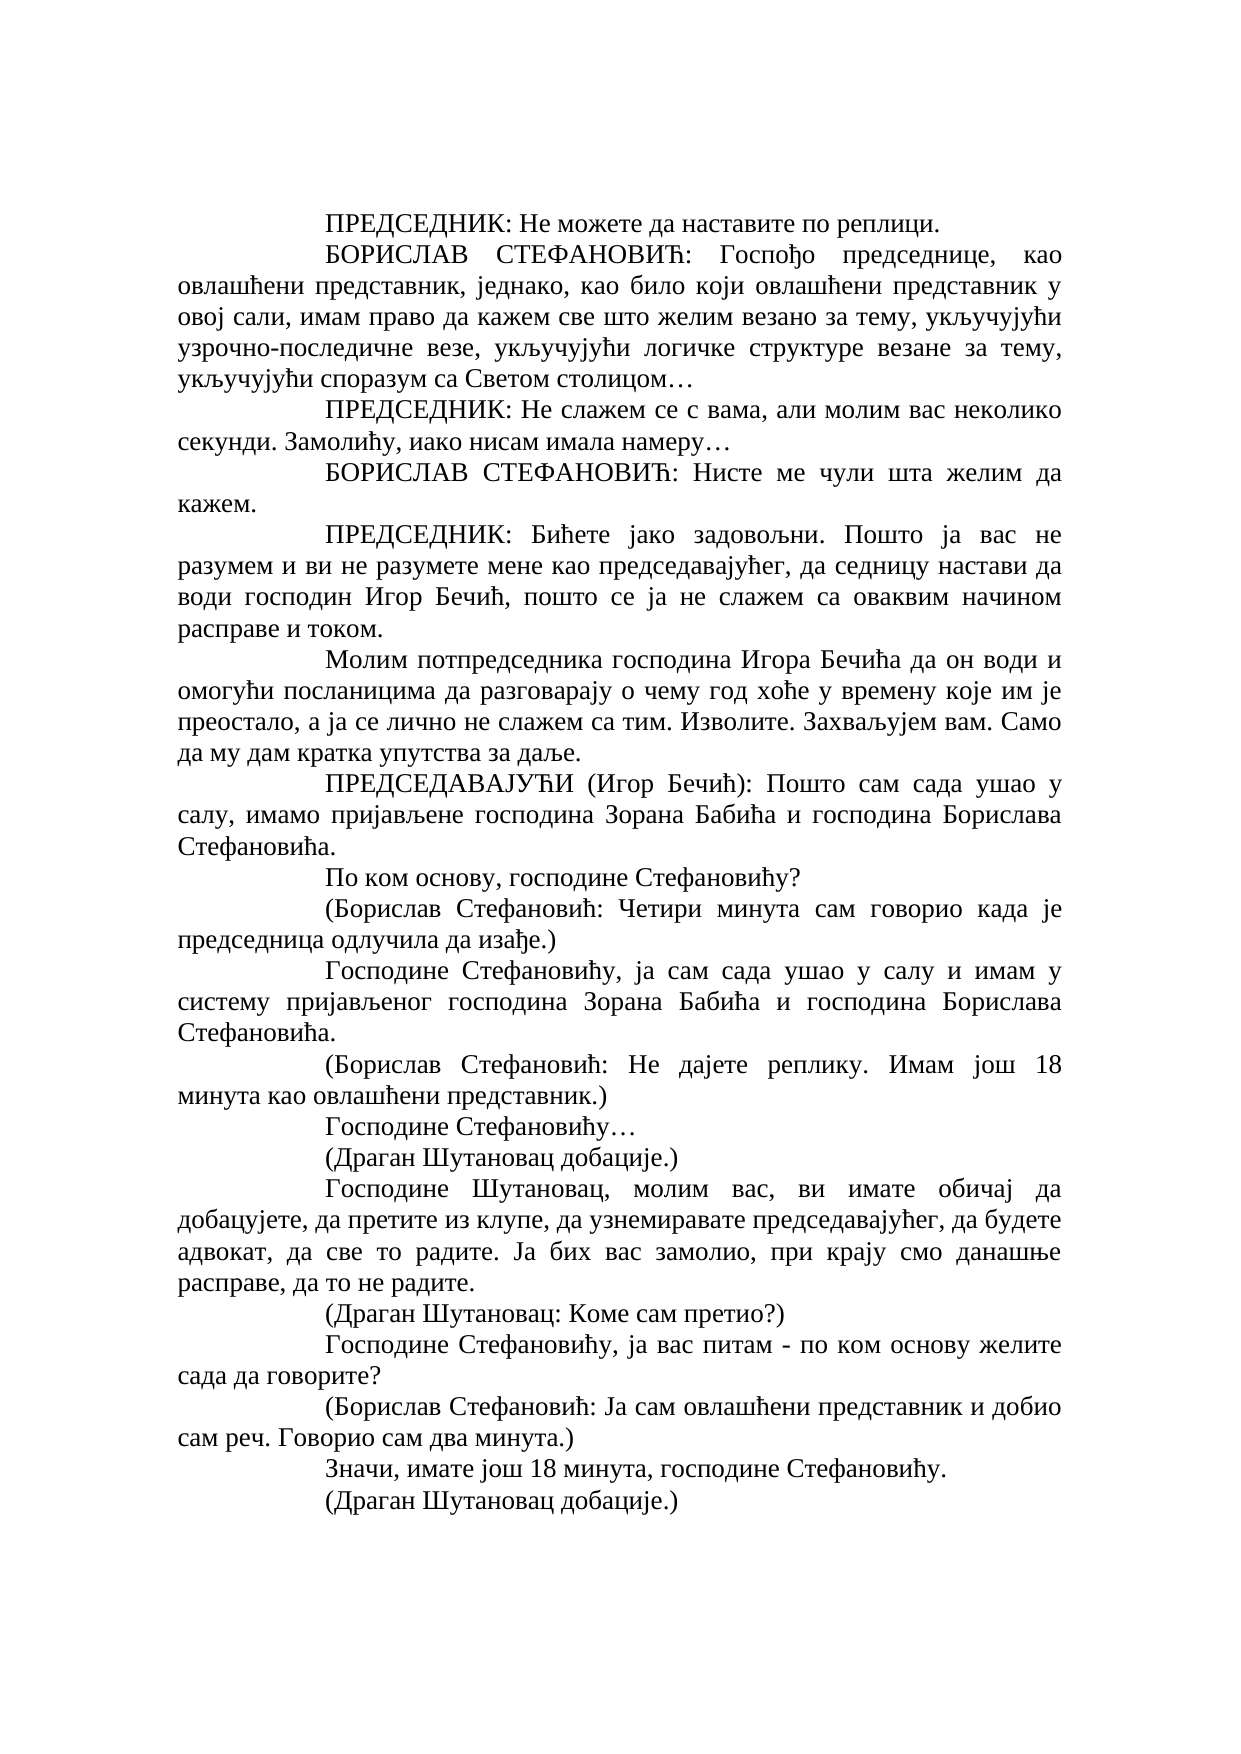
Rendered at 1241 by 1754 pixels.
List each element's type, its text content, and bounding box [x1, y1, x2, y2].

text БОРИСЛАВ СТЕФАНОВИЋ: Госпођо председнице, као овлашћени представник, једнако, као било који овлашћени представник у овој сали, имам право да кажем све што желим везано за тему, укључујући узрочно-последичне везе, укључујући логичке структуре везане за тему, укључујући споразум са Светом столицом… [177, 238, 1063, 394]
text Молим потпредседника господина Игора Бечића да он води и омогући посланицима да разговарају о чему год хоће у времену које им је преостало, а ја се лично не слажем са тим. Изволите. Захваљујем вам. Само да му дам кратка упутства за даље. [177, 643, 1063, 767]
text ПРЕДСЕДНИК: Бићете јако задовољни. Пошто ја вас не разумем и ви не разумете мене као председавајућег, да седницу настави да води господин Игор Бечић, пошто се ја не слажем са оваквим начином расправе и током. [177, 518, 1063, 643]
text ПРЕДСЕДАВАЈУЋИ (Игор Бечић): Пошто сам сада ушао у салу, имамо пријављене господина Зорана Бабића и господина Борислава Стефановића. [177, 767, 1063, 861]
text Господине Стефановићу, ја вас питам - по ком основу желите сада да говорите? [177, 1328, 1063, 1390]
text (Драган Шутановац: Коме сам претио?) [177, 1297, 1063, 1328]
text Господине Шутановац, молим вас, ви имате обичај да добацујете, да претите из клупе, да узнемиравате председавајућег, да будете адвокат, да све то радите. Ја бих вас замолио, при крају смо данашње расправе, да то не радите. [177, 1172, 1063, 1297]
text (Драган Шутановац добације.) [177, 1141, 1063, 1172]
text Господине Стефановићу… [177, 1110, 1063, 1141]
text ПРЕДСЕДНИК: Не слажем се с вама, али молим вас неколико секунди. Замолићу, иако нисам имала намеру… [177, 394, 1063, 456]
text (Драган Шутановац добације.) [177, 1484, 1063, 1515]
text По ком основу, господине Стефановићу? [177, 861, 1063, 892]
text (Борислав Стефановић: Четири минута сам говорио када је председница одлучила да изађе.) [177, 892, 1063, 954]
text Значи, имате још 18 минута, господине Стефановићу. [177, 1453, 1063, 1484]
text БОРИСЛАВ СТЕФАНОВИЋ: Нисте ме чули шта желим да кажем. [177, 456, 1063, 518]
text (Борислав Стефановић: Ја сам овлашћени представник и добио сам реч. Говорио сам два минута.) [177, 1390, 1063, 1453]
text ПРЕДСЕДНИК: Не можете да наставите по реплици. [177, 207, 1063, 238]
text (Борислав Стефановић: Не дајете реплику. Имам још 18 минута као овлашћени представник.) [177, 1048, 1063, 1110]
text Господине Стефановићу, ја сам сада ушао у салу и имам у систему пријављеног господина Зорана Бабића и господина Борислава Стефановића. [177, 954, 1063, 1048]
